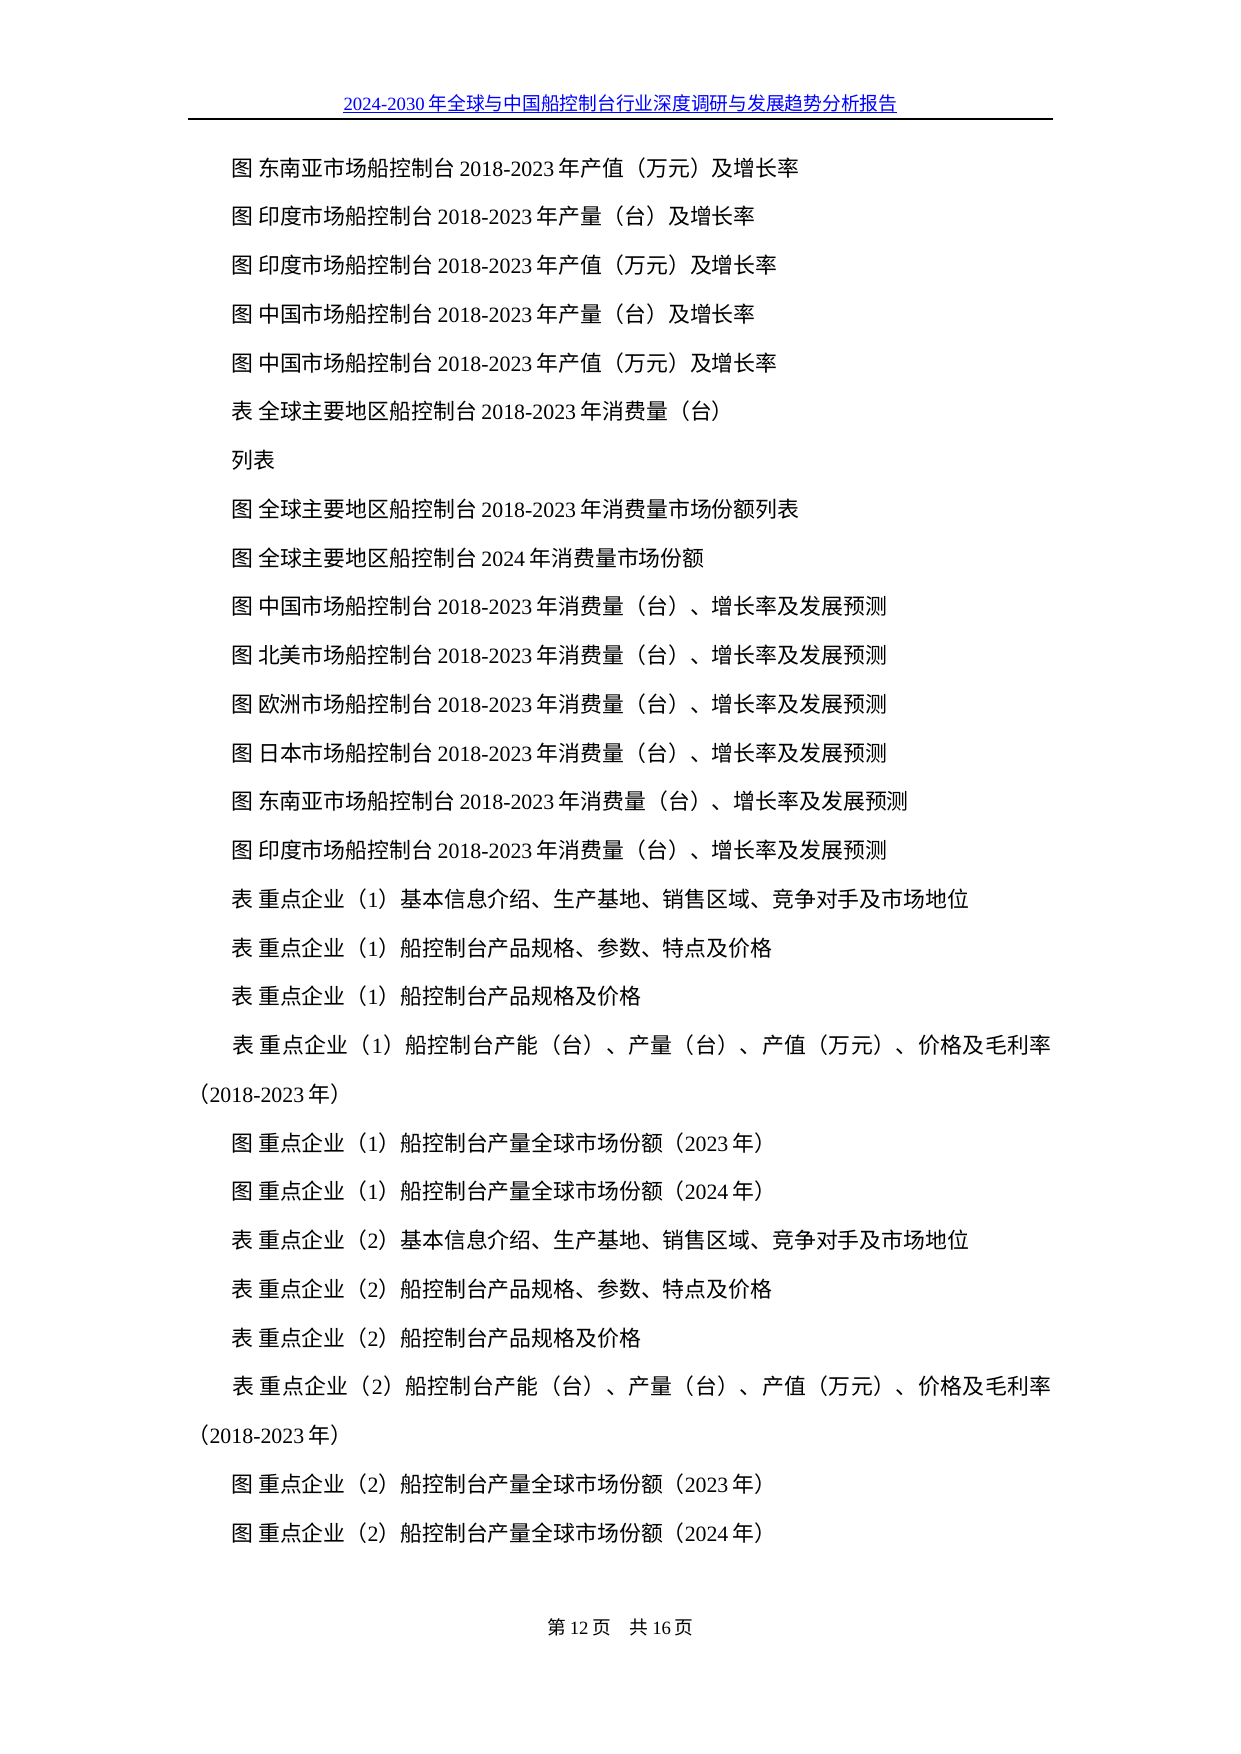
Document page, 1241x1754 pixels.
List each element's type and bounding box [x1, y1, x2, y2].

text [187, 150, 1053, 1548]
